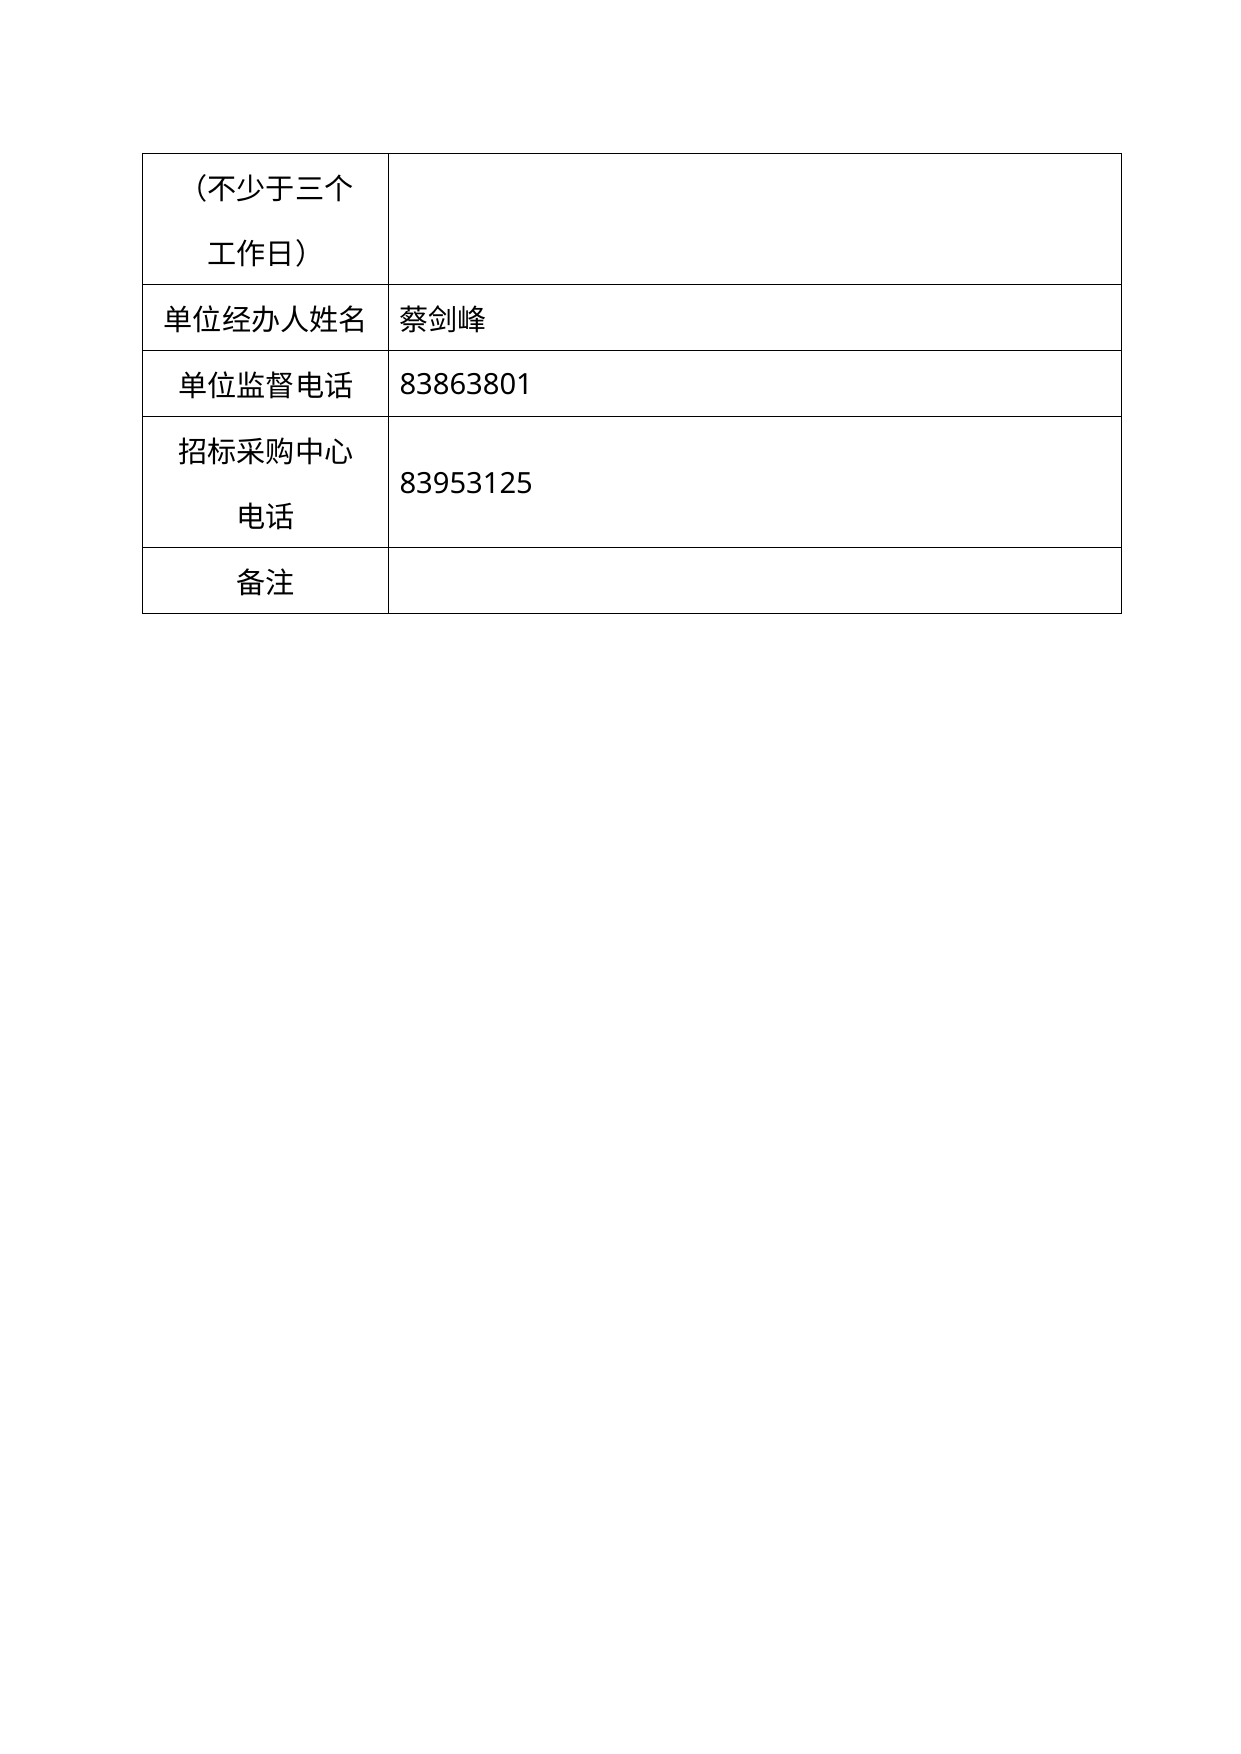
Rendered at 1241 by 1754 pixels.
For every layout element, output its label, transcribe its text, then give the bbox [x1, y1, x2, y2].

table_cell 单位监督电话 [143, 351, 388, 416]
table_cell 公示时间 （不少于三个 工作日） [143, 154, 388, 284]
table_cell 蔡剑峰 [389, 285, 1121, 350]
table_cell [389, 548, 1121, 613]
table_cell 单位经办人姓名 [143, 285, 388, 350]
table_cell 招标采购中心 电话 [143, 417, 388, 547]
table_cell 备注 [143, 548, 388, 613]
table_cell 83863801 [389, 351, 1121, 416]
table_cell 83953125 [389, 417, 1121, 547]
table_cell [389, 154, 1121, 284]
